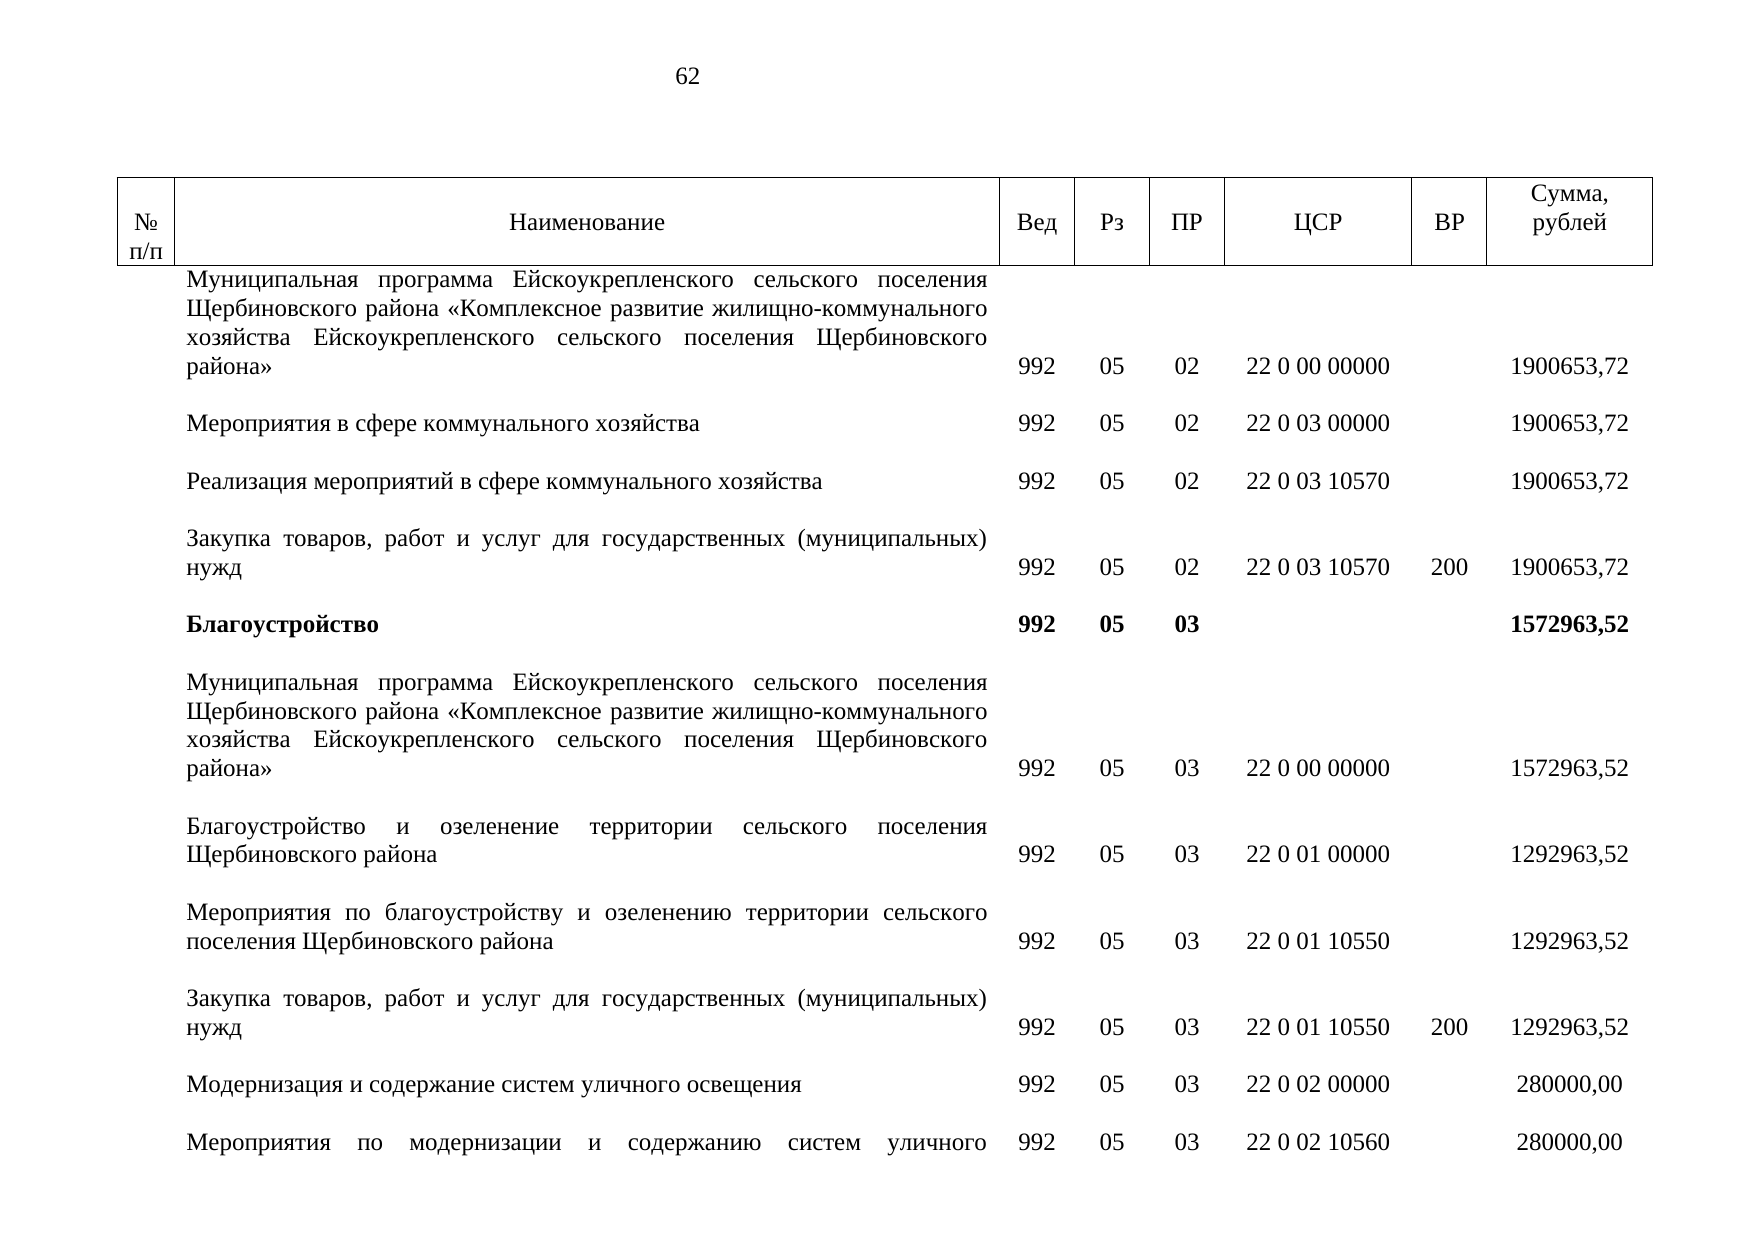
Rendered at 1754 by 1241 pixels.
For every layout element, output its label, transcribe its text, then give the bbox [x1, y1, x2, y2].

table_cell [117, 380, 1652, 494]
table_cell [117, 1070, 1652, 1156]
table_header Наименование [175, 178, 999, 264]
table_header № п/п [118, 178, 174, 264]
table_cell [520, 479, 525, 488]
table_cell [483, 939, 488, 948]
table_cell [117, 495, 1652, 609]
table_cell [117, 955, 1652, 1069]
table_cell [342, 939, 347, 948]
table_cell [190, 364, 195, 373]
table_header Вед [1000, 178, 1074, 264]
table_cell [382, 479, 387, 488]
table_header Рз [1075, 178, 1149, 264]
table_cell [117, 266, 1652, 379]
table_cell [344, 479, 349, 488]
table_header ПР [1150, 178, 1224, 264]
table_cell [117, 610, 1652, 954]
table_header ЦСР [1225, 178, 1411, 264]
table_header ВР [1412, 178, 1486, 264]
table_header Сумма, рублей [1487, 178, 1652, 264]
